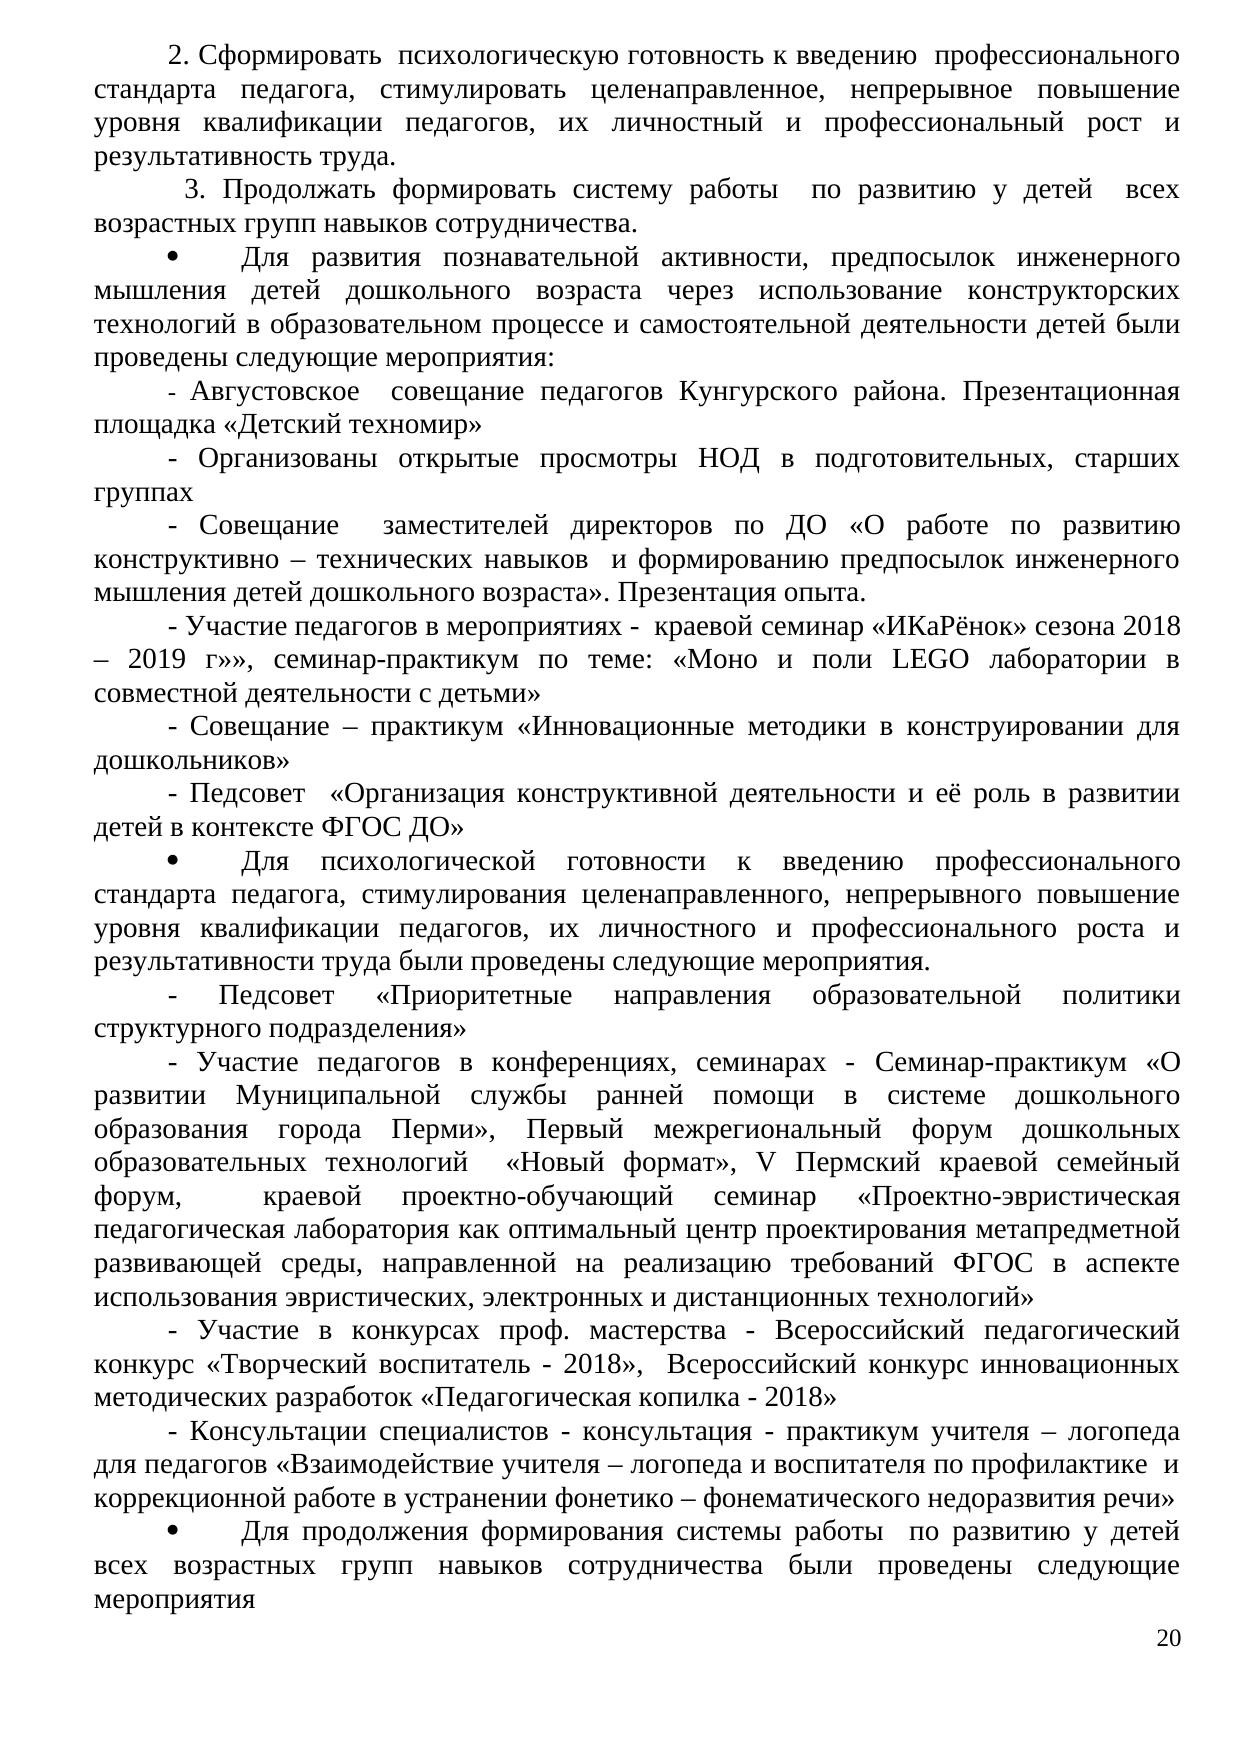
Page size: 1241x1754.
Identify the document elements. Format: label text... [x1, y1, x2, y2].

list Для психологической готовности к введению профессионального стандарта педагога, стимулирования целенаправленного, непрерывного повышение уровня квалификации педагогов, их личностного и профессионального роста и результативности труда были проведены следующие мероприятия. [94, 843, 1181, 977]
text - Организованы открытые просмотры НОД в подготовительных, старших группах [94, 440, 1181, 507]
text - Участие педагогов в конференциях, семинарах - Семинар-практикум «О развитии Муниципальной службы ранней помощи в системе дошкольного образования города Перми», Первый межрегиональный форум дошкольных образовательных технологий «Новый формат», V Пермский краевой семейный форум, краевой проектно-обучающий семинар «Проектно-эвристическая педагогическая лаборатория как оптимальный центр проектирования метапредметной развивающей среды, направленной на реализацию требований ФГОС в аспекте использования эвристических, электронных и дистанционных технологий» [94, 1044, 1181, 1312]
text - Участие педагогов в мероприятиях - краевой семинар «ИКаРёнок» сезона 2018 – 2019 г»», семинар-практикум по теме: «Моно и поли LEGO лаборатории в совместной деятельности с детьми» [94, 608, 1181, 708]
list Для развития познавательной активности, предпосылок инженерного мышления детей дошкольного возраста через использование конструкторских технологий в образовательном процессе и самостоятельной деятельности детей были проведены следующие мероприятия: [94, 239, 1181, 373]
list Для продолжения формирования системы работы по развитию у детей всех возрастных групп навыков сотрудничества были проведены следующие мероприятия [94, 1513, 1181, 1614]
text - Педсовет «Организация конструктивной деятельности и её роль в развитии детей в контексте ФГОС ДО» [94, 776, 1181, 843]
text - Педсовет «Приоритетные направления образовательной политики структурного подразделения» [94, 977, 1181, 1044]
text - Августовское совещание педагогов Кунгурского района. Презентационная площадка «Детский техномир» [94, 373, 1181, 440]
text 3. Продолжать формировать систему работы по развитию у детей всех возрастных групп навыков сотрудничества. [94, 172, 1181, 239]
text 2. Сформировать психологическую готовность к введению профессионального стандарта педагога, стимулировать целенаправленное, непрерывное повышение уровня квалификации педагогов, их личностный и профессиональный рост и результативность труда. [94, 37, 1181, 172]
text - Консультации специалистов - консультация - практикум учителя – логопеда для педагогов «Взаимодействие учителя – логопеда и воспитателя по профилактике и коррекционной работе в устранении фонетико – фонематического недоразвития речи» [94, 1413, 1181, 1513]
text - Совещание заместителей директоров по ДО «О работе по развитию конструктивно – технических навыков и формированию предпосылок инженерного мышления детей дошкольного возраста». Презентация опыта. [94, 507, 1181, 608]
text - Совещание – практикум «Инновационные методики в конструировании для дошкольников» [94, 708, 1181, 776]
text - Участие в конкурсах проф. мастерства - Всероссийский педагогический конкурс «Творческий воспитатель - 2018», Всероссийский конкурс инновационных методических разработок «Педагогическая копилка - 2018» [94, 1312, 1181, 1413]
